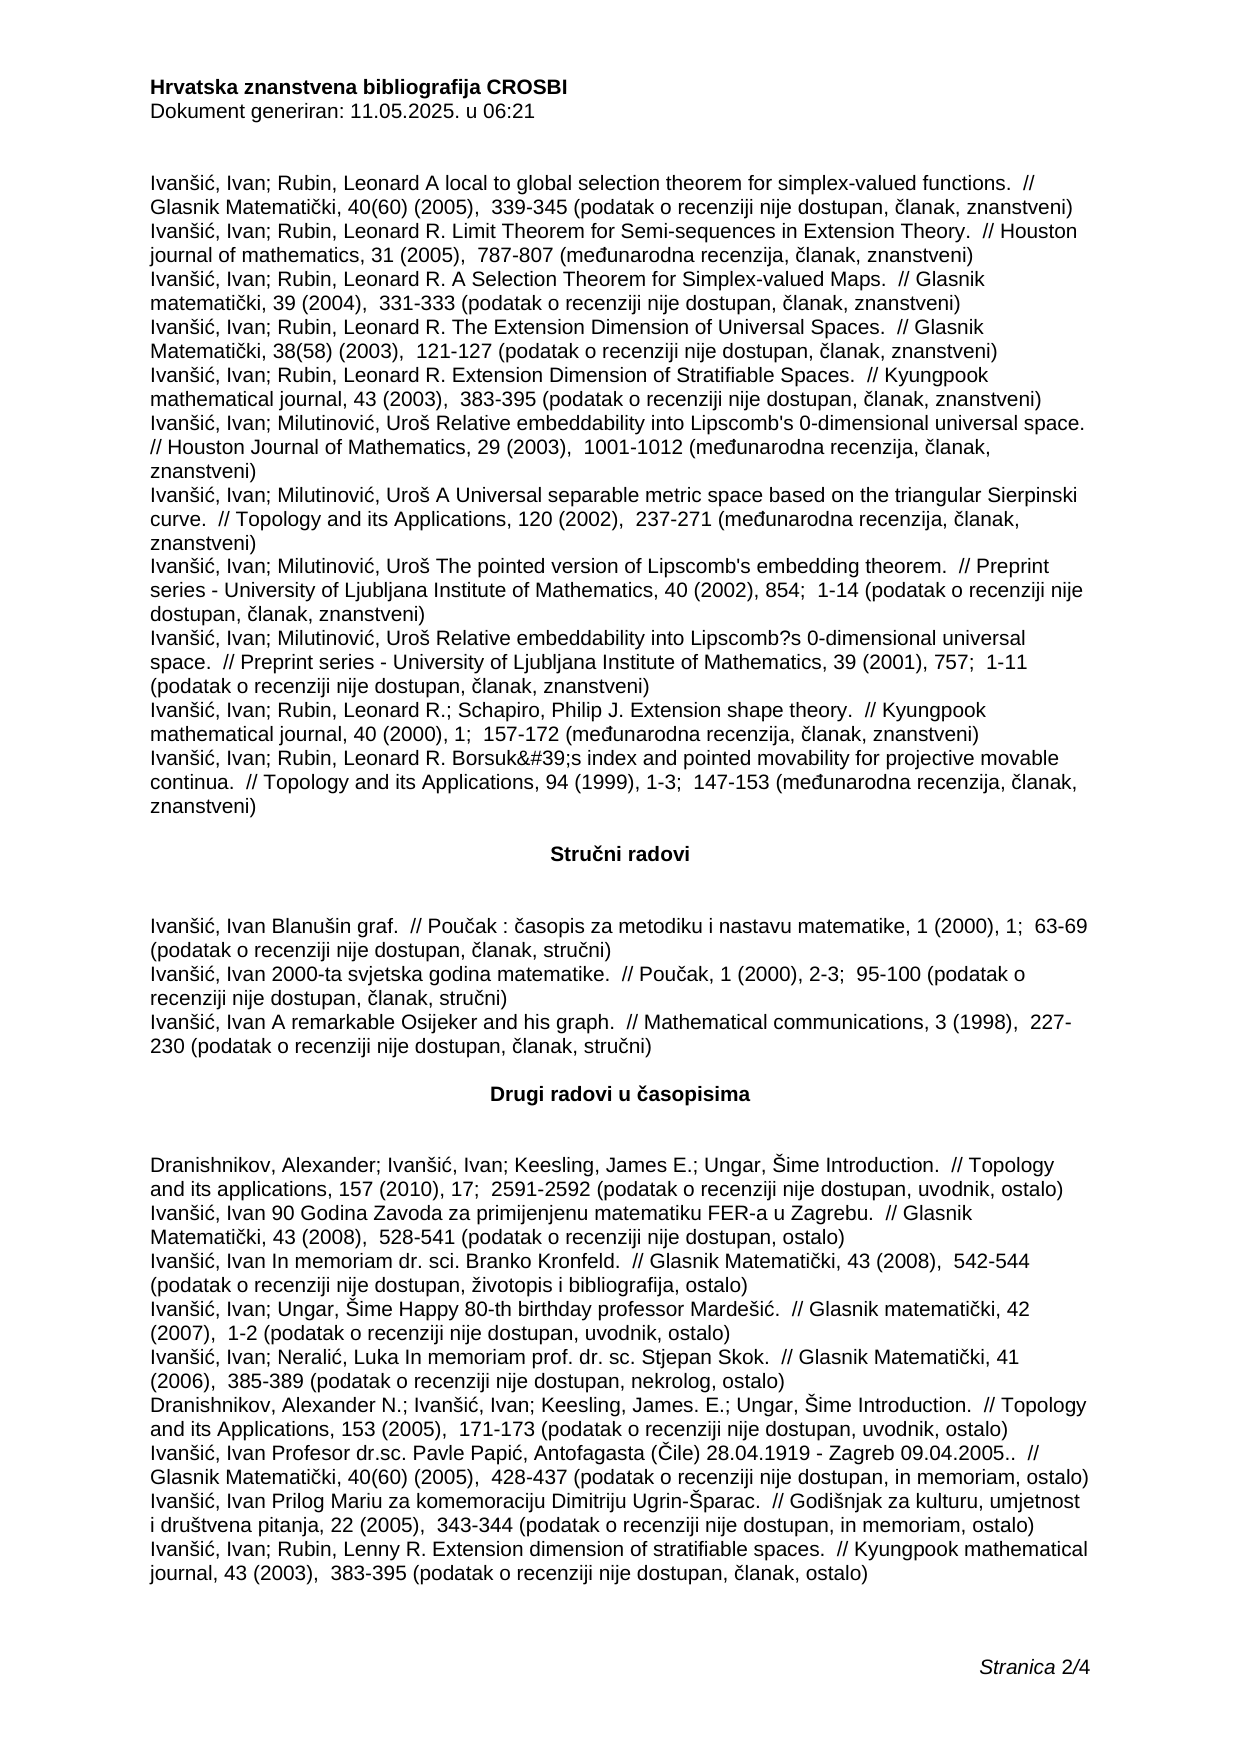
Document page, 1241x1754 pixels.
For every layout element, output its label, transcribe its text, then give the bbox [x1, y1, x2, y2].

text Ivanšić, Ivan [150, 1009, 1090, 1057]
text Ivanšić, Ivan; Rubin, Lenny R. [150, 1537, 1090, 1584]
text Ivanšić, Ivan; Rubin, Leonard R. [150, 219, 1090, 267]
text Ivanšić, Ivan; Rubin, Leonard R.; Schapiro, Philip J. [150, 698, 1090, 746]
text Ivanšić, Ivan; Neralić, Luka [150, 1345, 1090, 1393]
text Ivanšić, Ivan [150, 1441, 1090, 1489]
text Ivanšić, Ivan; Milutinović, Uroš [150, 626, 1090, 698]
text Ivanšić, Ivan; Milutinović, Uroš [150, 554, 1090, 626]
text Ivanšić, Ivan; Rubin, Leonard R. [150, 315, 1090, 363]
subtitle Stručni radovi [150, 842, 1090, 866]
text Ivanšić, Ivan; Milutinović, Uroš [150, 411, 1090, 482]
text Ivanšić, Ivan [150, 914, 1090, 962]
text Ivanšić, Ivan; Rubin, Leonard [150, 171, 1090, 219]
text Dranishnikov, Alexander; Ivanšić, Ivan; Keesling, James E.; Ungar, Šime [150, 1153, 1090, 1201]
text Ivanšić, Ivan; Milutinović, Uroš [150, 482, 1090, 554]
text Ivanšić, Ivan [150, 1489, 1090, 1537]
text Ivanšić, Ivan [150, 962, 1090, 1009]
text Ivanšić, Ivan [150, 1201, 1090, 1249]
text Ivanšić, Ivan; Rubin, Leonard R. [150, 363, 1090, 411]
text Ivanšić, Ivan [150, 1249, 1090, 1297]
text Ivanšić, Ivan; Rubin, Leonard R. [150, 746, 1090, 818]
subtitle Drugi radovi u časopisima [150, 1081, 1090, 1105]
text Dranishnikov, Alexander N.; Ivanšić, Ivan; Keesling, James. E.; Ungar, Šime [150, 1393, 1090, 1441]
text Ivanšić, Ivan; Rubin, Leonard R. [150, 267, 1090, 315]
text Ivanšić, Ivan; Ungar, Šime [150, 1297, 1090, 1345]
